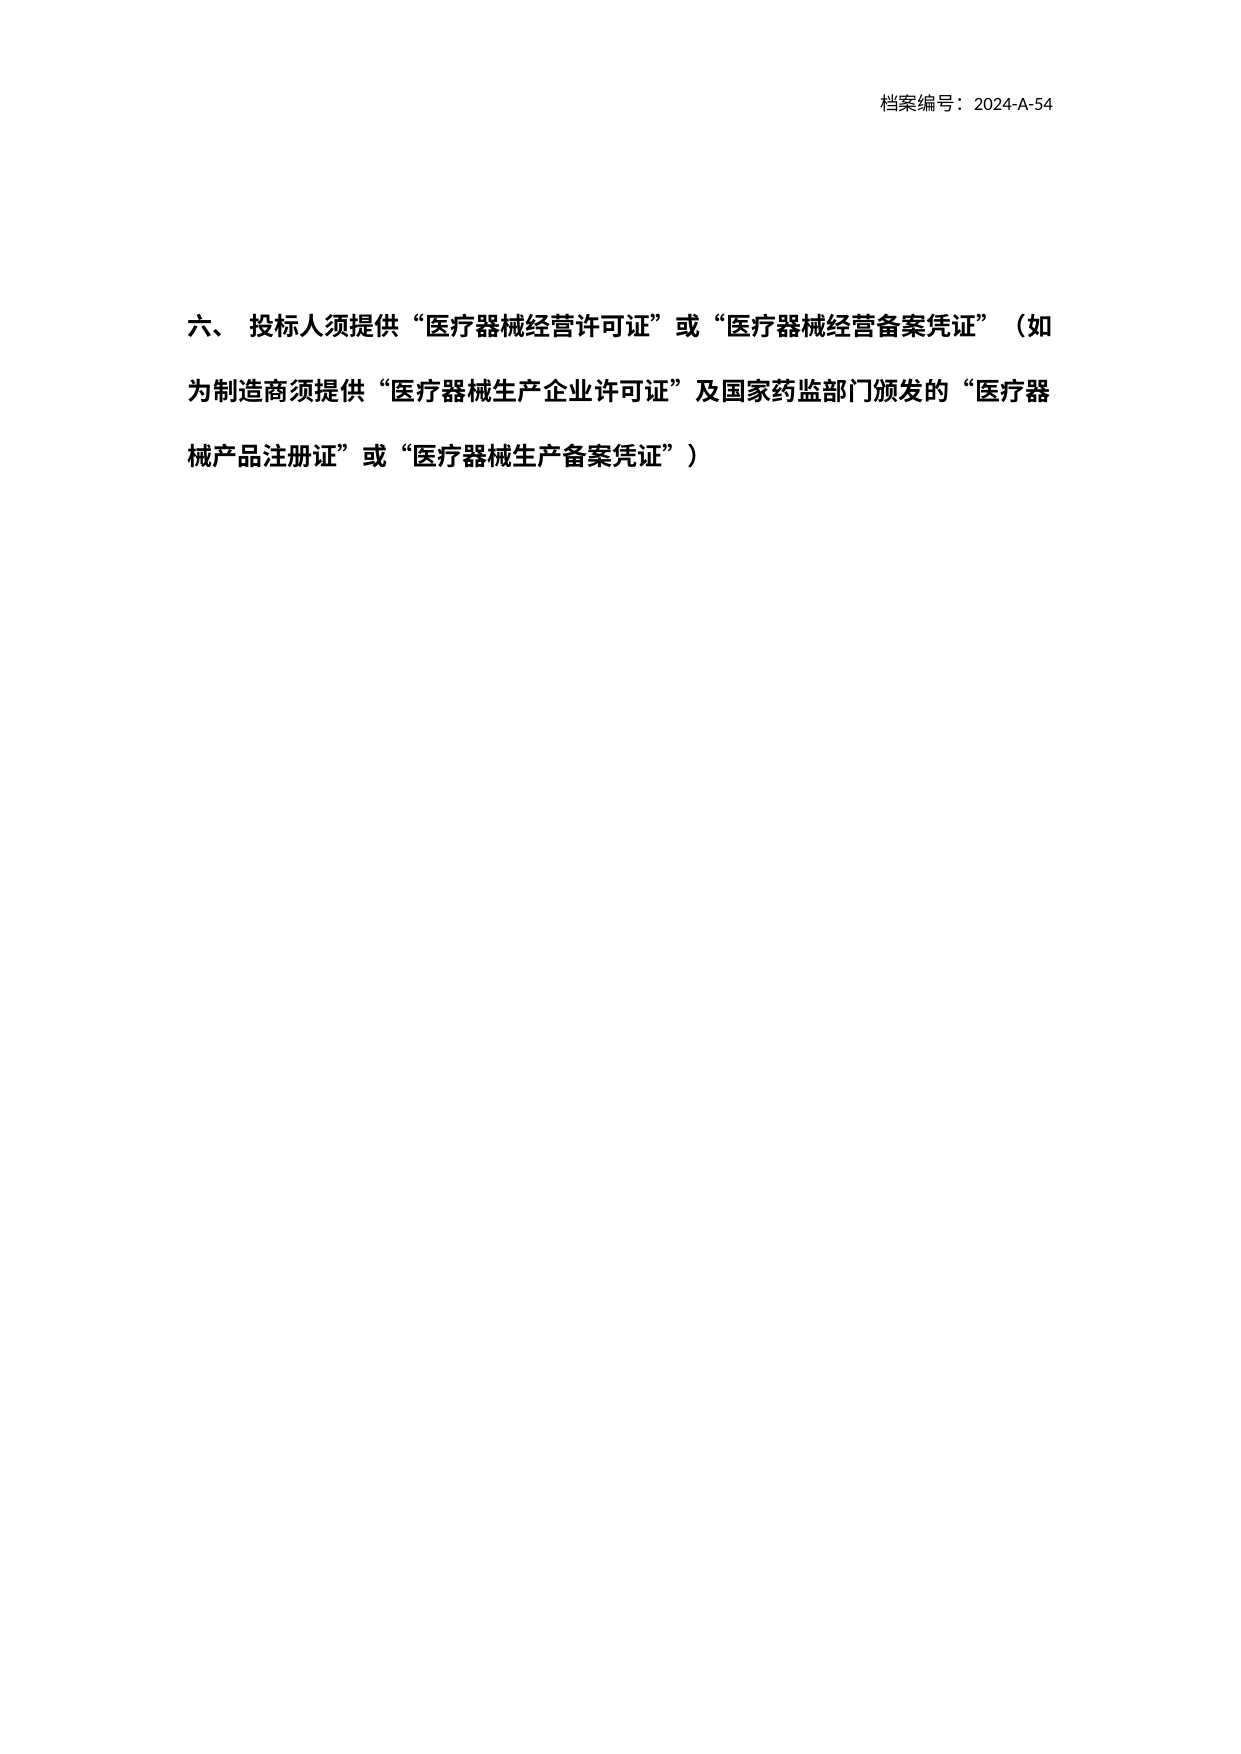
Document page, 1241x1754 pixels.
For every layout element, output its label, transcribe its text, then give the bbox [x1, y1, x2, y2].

text 六、 投标人须提供“医疗器械经营许可证”或“医疗器械经营备案凭证”（如为制造商须提供“医疗器械生产企业许可证”及国家药监部门颁发的“医疗器械产品注册证”或“医疗器械生产备案凭证”） [187, 292, 1053, 487]
